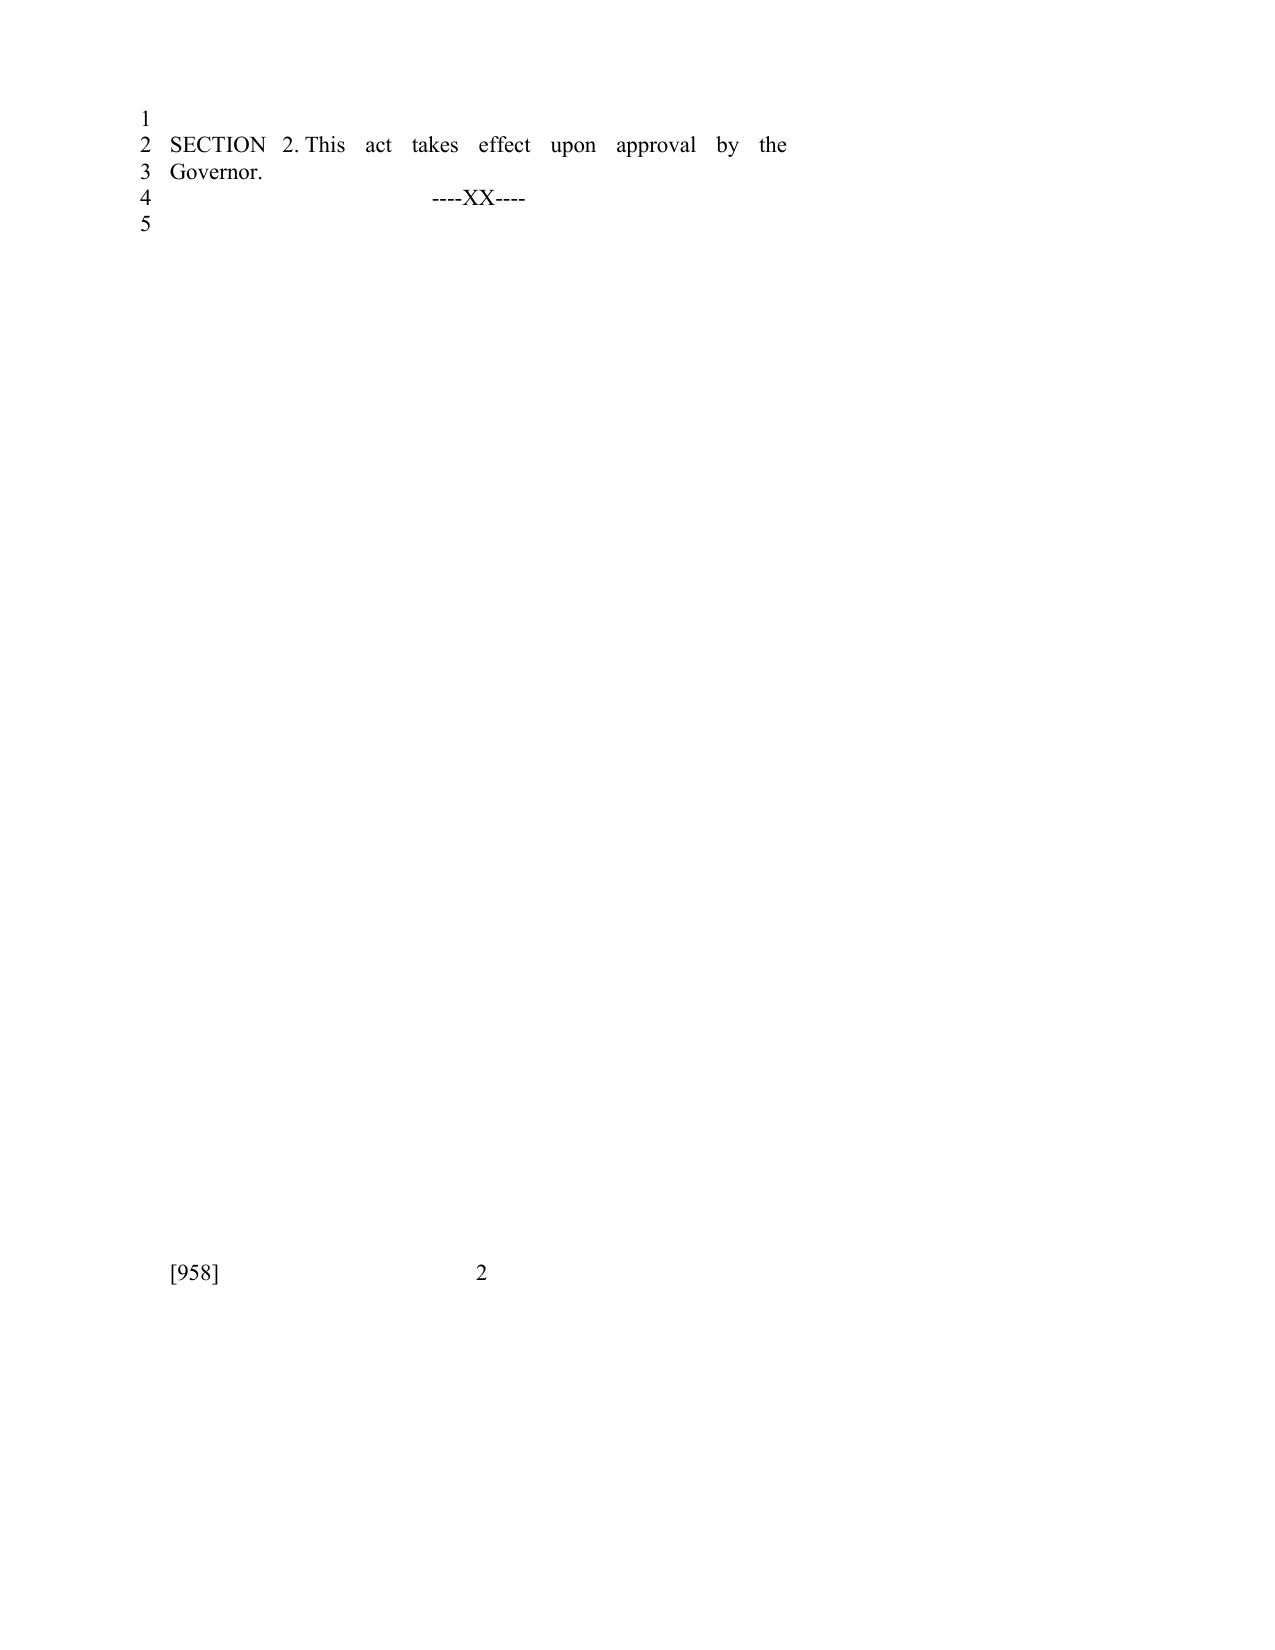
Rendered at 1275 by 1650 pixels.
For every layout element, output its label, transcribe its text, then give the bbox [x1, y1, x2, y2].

text SECTION 2. This act takes effect upon approval by the Governor. [169, 131, 787, 184]
text ----XX---- [169, 184, 787, 210]
